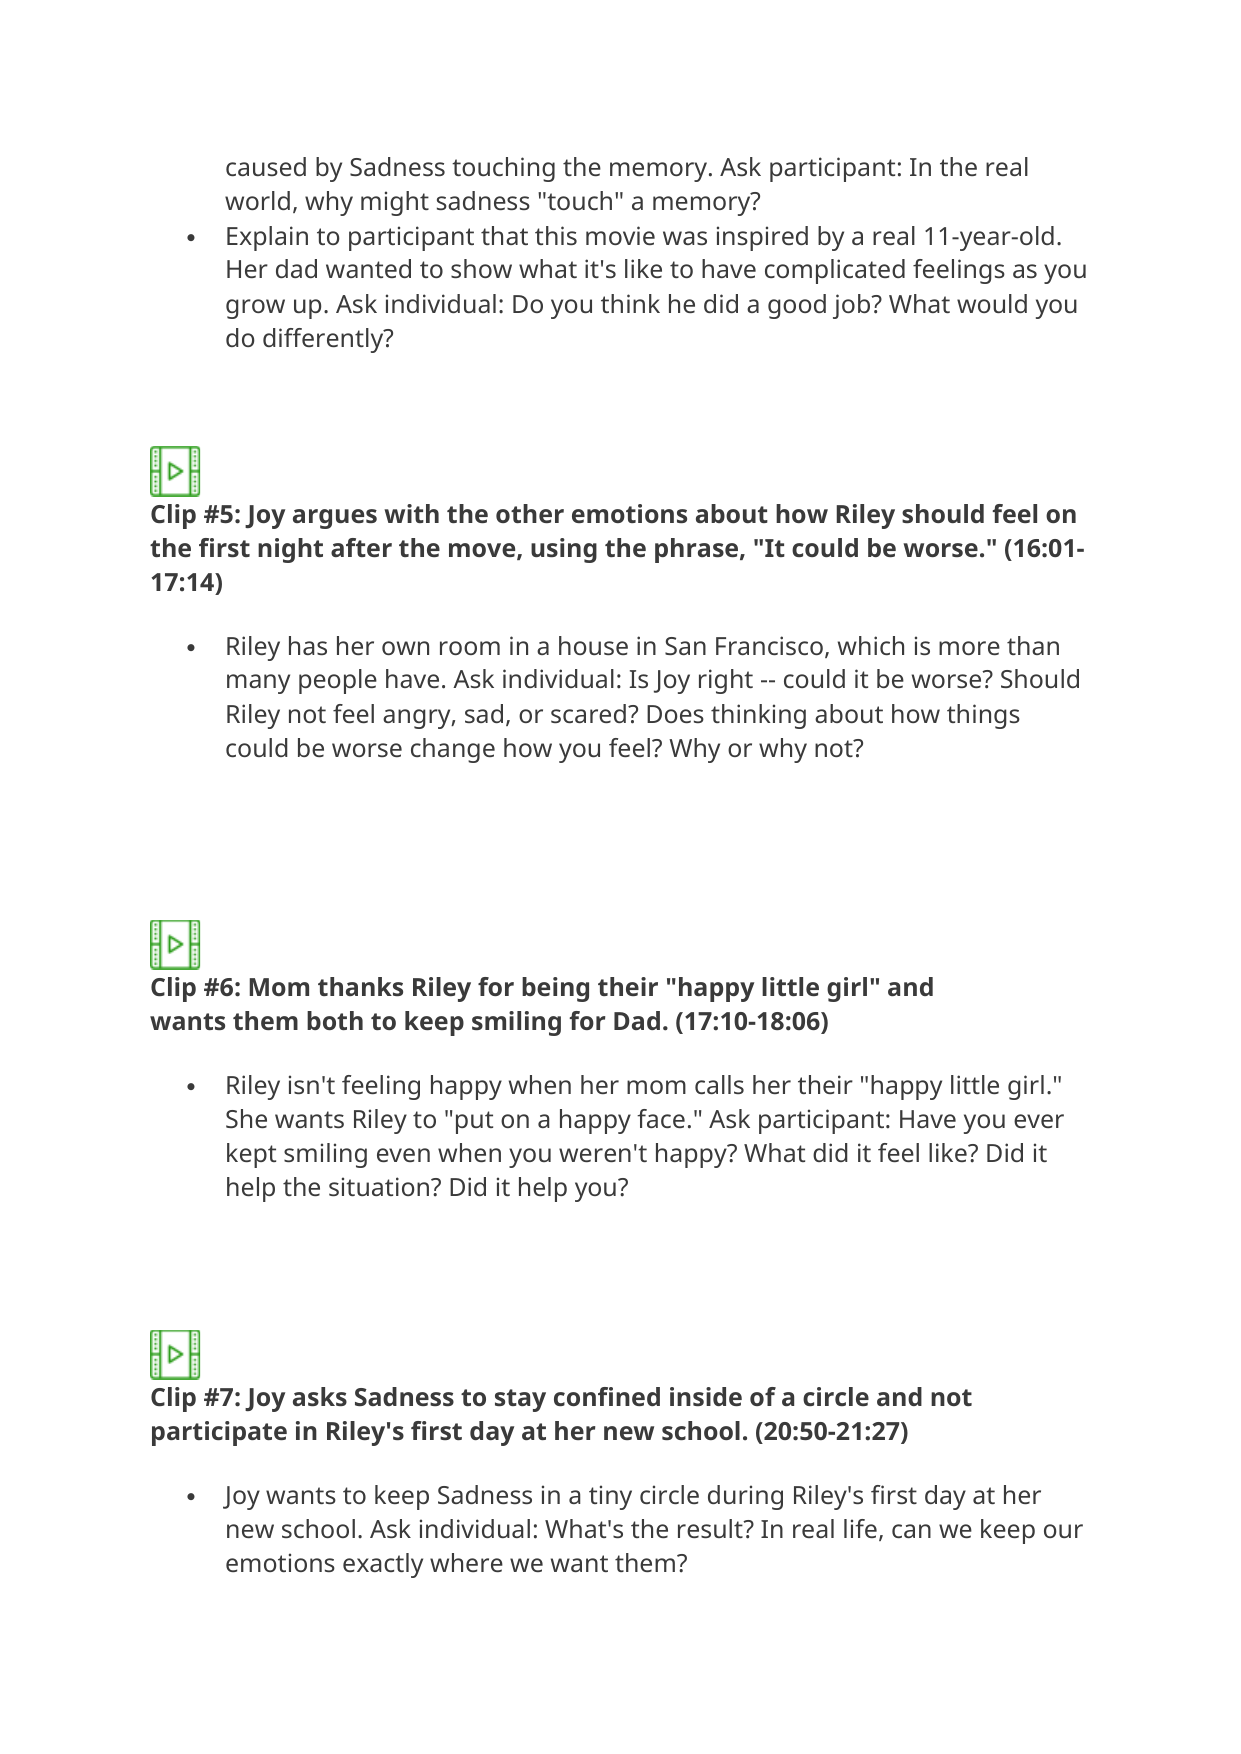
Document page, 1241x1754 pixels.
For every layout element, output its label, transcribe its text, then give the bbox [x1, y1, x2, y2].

text Clip #6: Mom thanks Riley for being their "happy little girl" and wants them both to keep smiling for Dad. (17:10-18:06) [150, 970, 1090, 1038]
text Clip #7: Joy asks Sadness to stay confined inside of a circle and not participate in Riley's first day at her new school. (20:50-21:27) [150, 1380, 1090, 1448]
picture [150, 1330, 200, 1380]
picture [150, 446, 200, 497]
list Riley isn't feeling happy when her mom calls her their "happy little girl." She wants Riley to "put on a happy face." Ask participant: Have you ever kept smiling even when you weren't happy? What did it feel like? Did it help the situation? Did it help you? [187, 1067, 1090, 1203]
list Explain to participant that this movie was inspired by a real 11-year-old. Her dad wanted to show what it's like to have complicated feelings as you grow up. Ask individual: Do you think he did a good job? What would you do differently? [187, 218, 1090, 354]
list Riley has her own room in a house in San Francisco, which is more than many people have. Ask individual: Is Joy right -- could it be worse? Should Riley not feel angry, sad, or scared? Does thinking about how things could be worse change how you feel? Why or why not? [187, 628, 1090, 764]
list Joy wants to keep Sadness in a tiny circle during Riley's first day at her new school. Ask individual: What's the result? In real life, can we keep our emotions exactly where we want them? [187, 1477, 1090, 1579]
picture [150, 920, 200, 970]
text Clip #5: Joy argues with the other emotions about how Riley should feel on the first night after the move, using the phrase, "It could be worse." (16:01-17:14) [150, 497, 1090, 599]
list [187, 150, 1090, 218]
